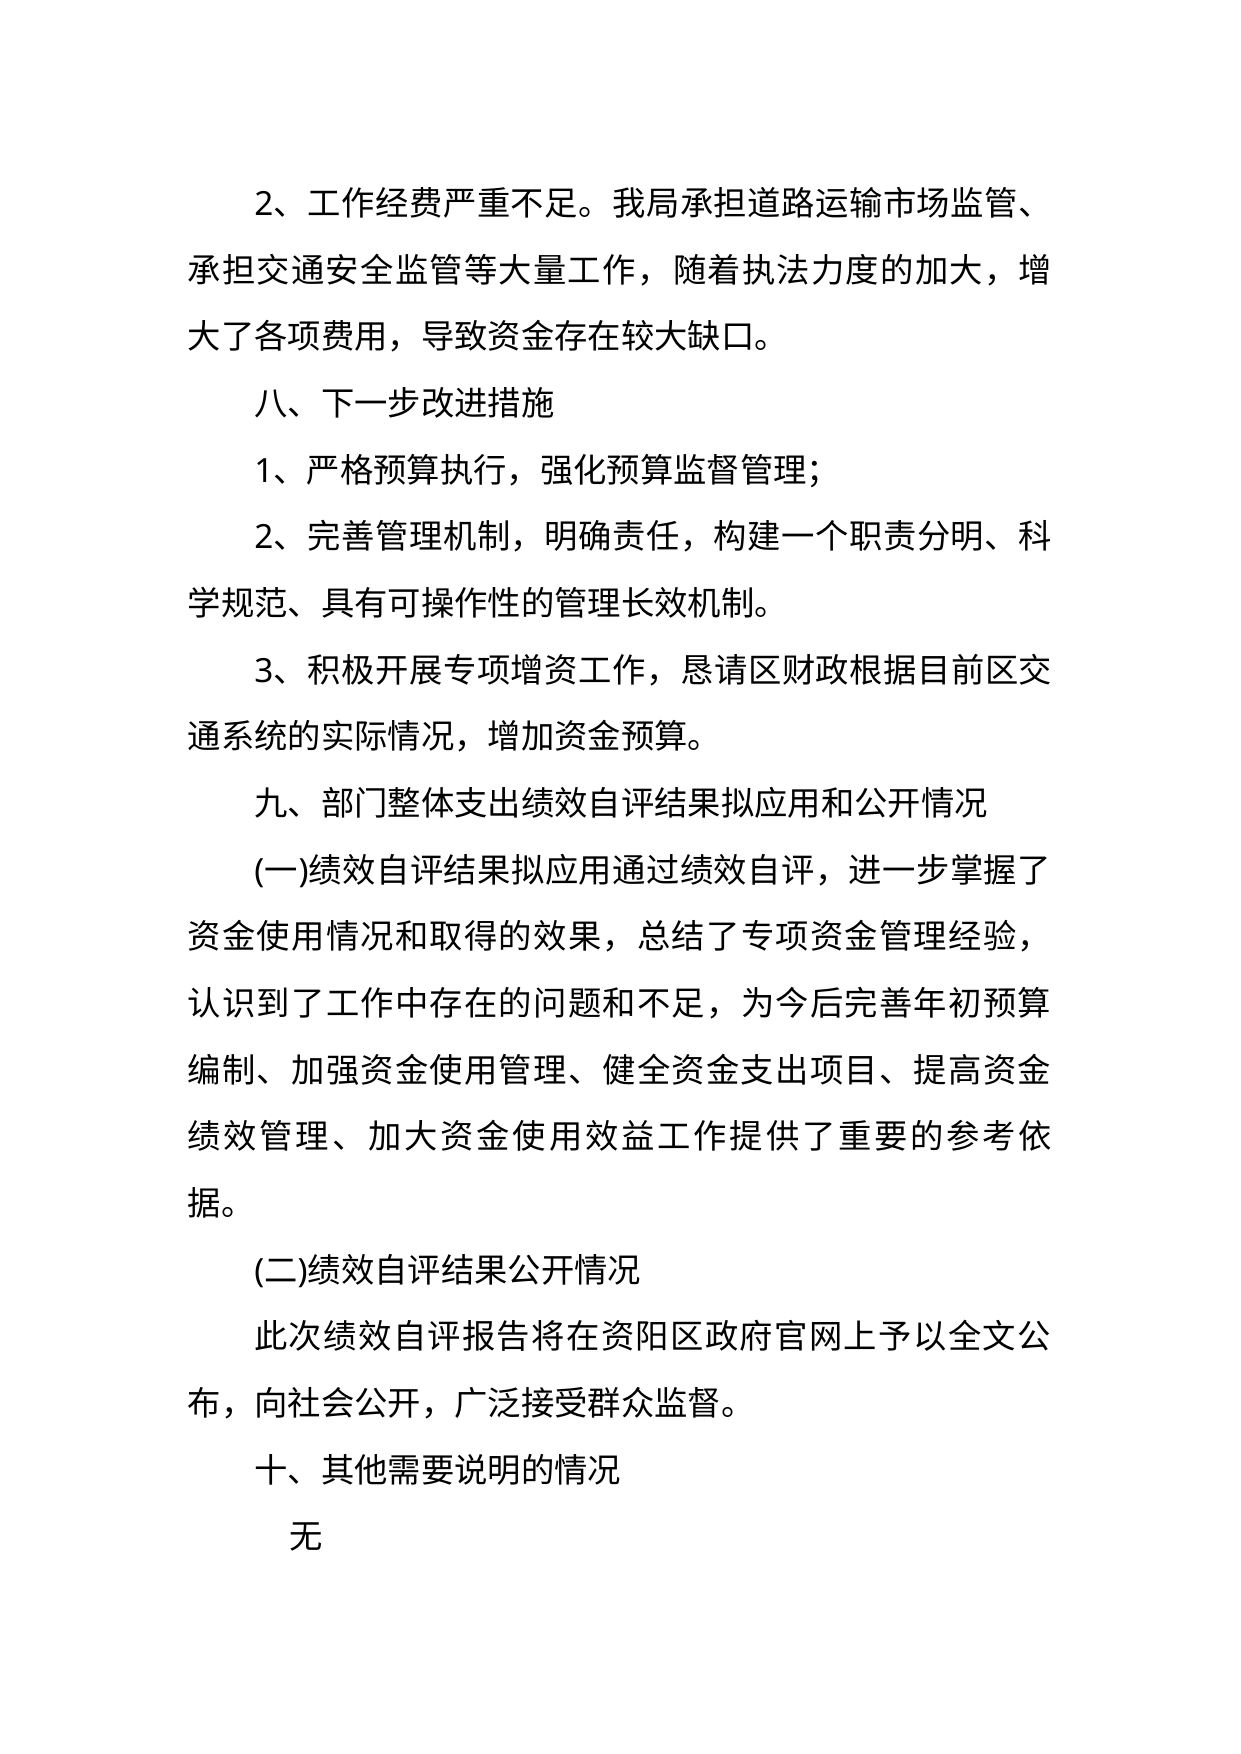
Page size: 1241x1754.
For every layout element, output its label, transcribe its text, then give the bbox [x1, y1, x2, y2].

text 八、下一步改进措施 [187, 362, 1053, 429]
text 十、其他需要说明的情况 [187, 1429, 1053, 1495]
text (一)绩效自评结果拟应用通过绩效自评，进一步掌握了资金使用情况和取得的效果，总结了专项资金管理经验，认识到了工作中存在的问题和不足，为今后完善年初预算编制、加强资金使用管理、健全资金支出项目、提高资金绩效管理、加大资金使用效益工作提供了重要的参考依据。 [187, 829, 1053, 1229]
text 3、积极开展专项增资工作，恳请区财政根据目前区交通系统的实际情况，增加资金预算。 [187, 629, 1053, 762]
text 九、部门整体支出绩效自评结果拟应用和公开情况 [187, 762, 1053, 829]
text 此次绩效自评报告将在资阳区政府官网上予以全文公布，向社会公开，广泛接受群众监督。 [187, 1295, 1053, 1429]
text 2、完善管理机制，明确责任，构建一个职责分明、科学规范、具有可操作性的管理长效机制。 [187, 495, 1053, 629]
text (二)绩效自评结果公开情况 [187, 1229, 1053, 1295]
text 2、工作经费严重不足。我局承担道路运输市场监管、承担交通安全监管等大量工作，随着执法力度的加大，增大了各项费用，导致资金存在较大缺口。 [187, 162, 1053, 362]
text 1、严格预算执行，强化预算监督管理； [187, 429, 1053, 495]
text 无 [187, 1495, 1053, 1562]
